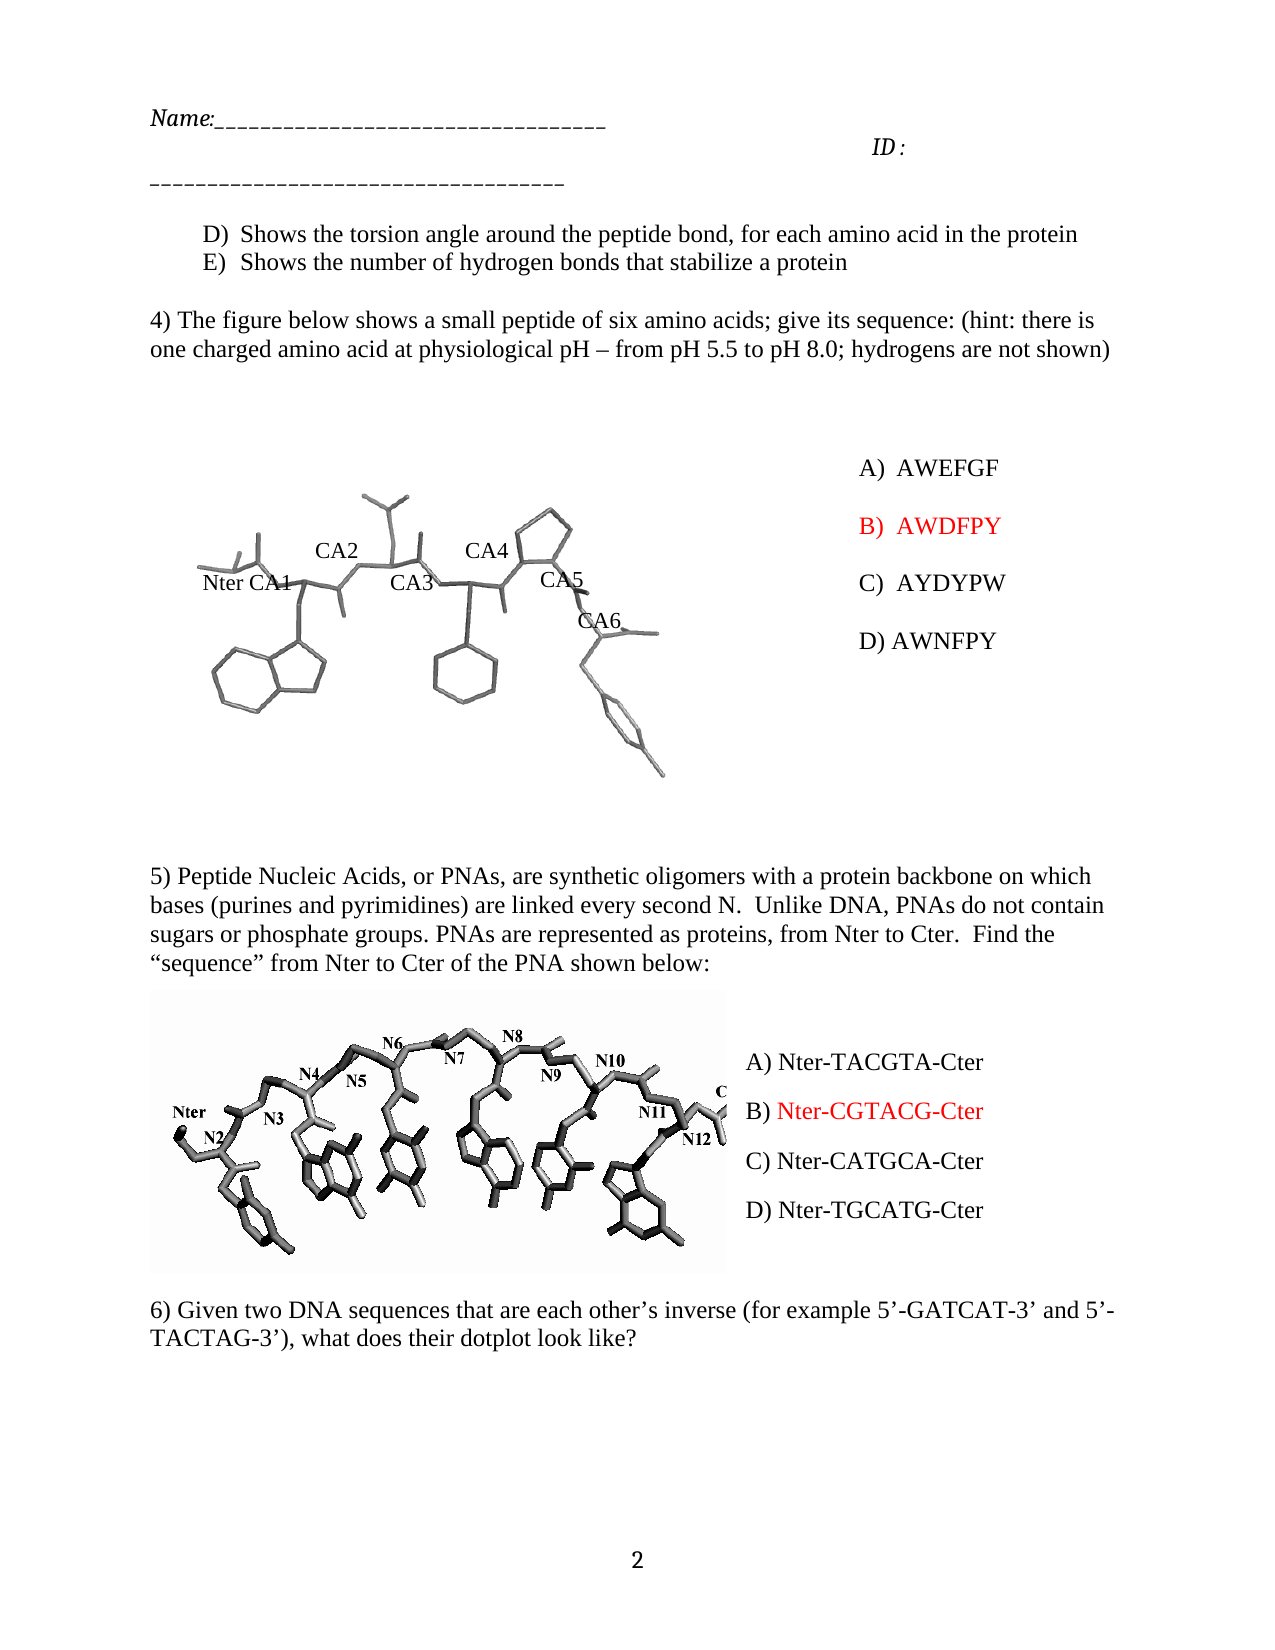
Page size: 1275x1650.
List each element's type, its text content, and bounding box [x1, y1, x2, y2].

text D) Nter-TGCATG-Cter [727, 1196, 1125, 1224]
list Shows the number of hydrogen bonds that stabilize a protein [202, 247, 1125, 276]
text B) Nter-CGTACG-Cter [727, 1096, 1125, 1125]
text C) Nter-CATGCA-Cter [727, 1146, 1125, 1175]
text A) Nter-TACGTA-Cter [727, 1047, 1125, 1076]
list 4) The figure below shows a small peptide of six amino acids; give its sequence: (hint: there is one charged amino acid at physiological pH – from pH 5.5 to pH 8.0; hydrogens are not shown) [150, 305, 1125, 362]
text 6) Given two DNA sequences that are each other’s inverse (for example 5’-GATCAT-3’ and 5’-TACTAG-3’), what does their dotplot look like? [150, 1295, 1125, 1352]
text 5) Peptide Nucleic Acids, or PNAs, are synthetic oligomers with a protein backbone on which bases (purines and pyrimidines) are linked every second N. Unlike DNA, PNAs do not contain sugars or phosphate groups. PNAs are represented as proteins, from Nter to Cter. Find the “sequence” from Nter to Cter of the PNA shown below: [150, 861, 1125, 976]
list Shows the torsion angle around the peptide bond, for each amino acid in the protein [202, 219, 1125, 247]
picture [165, 419, 713, 783]
